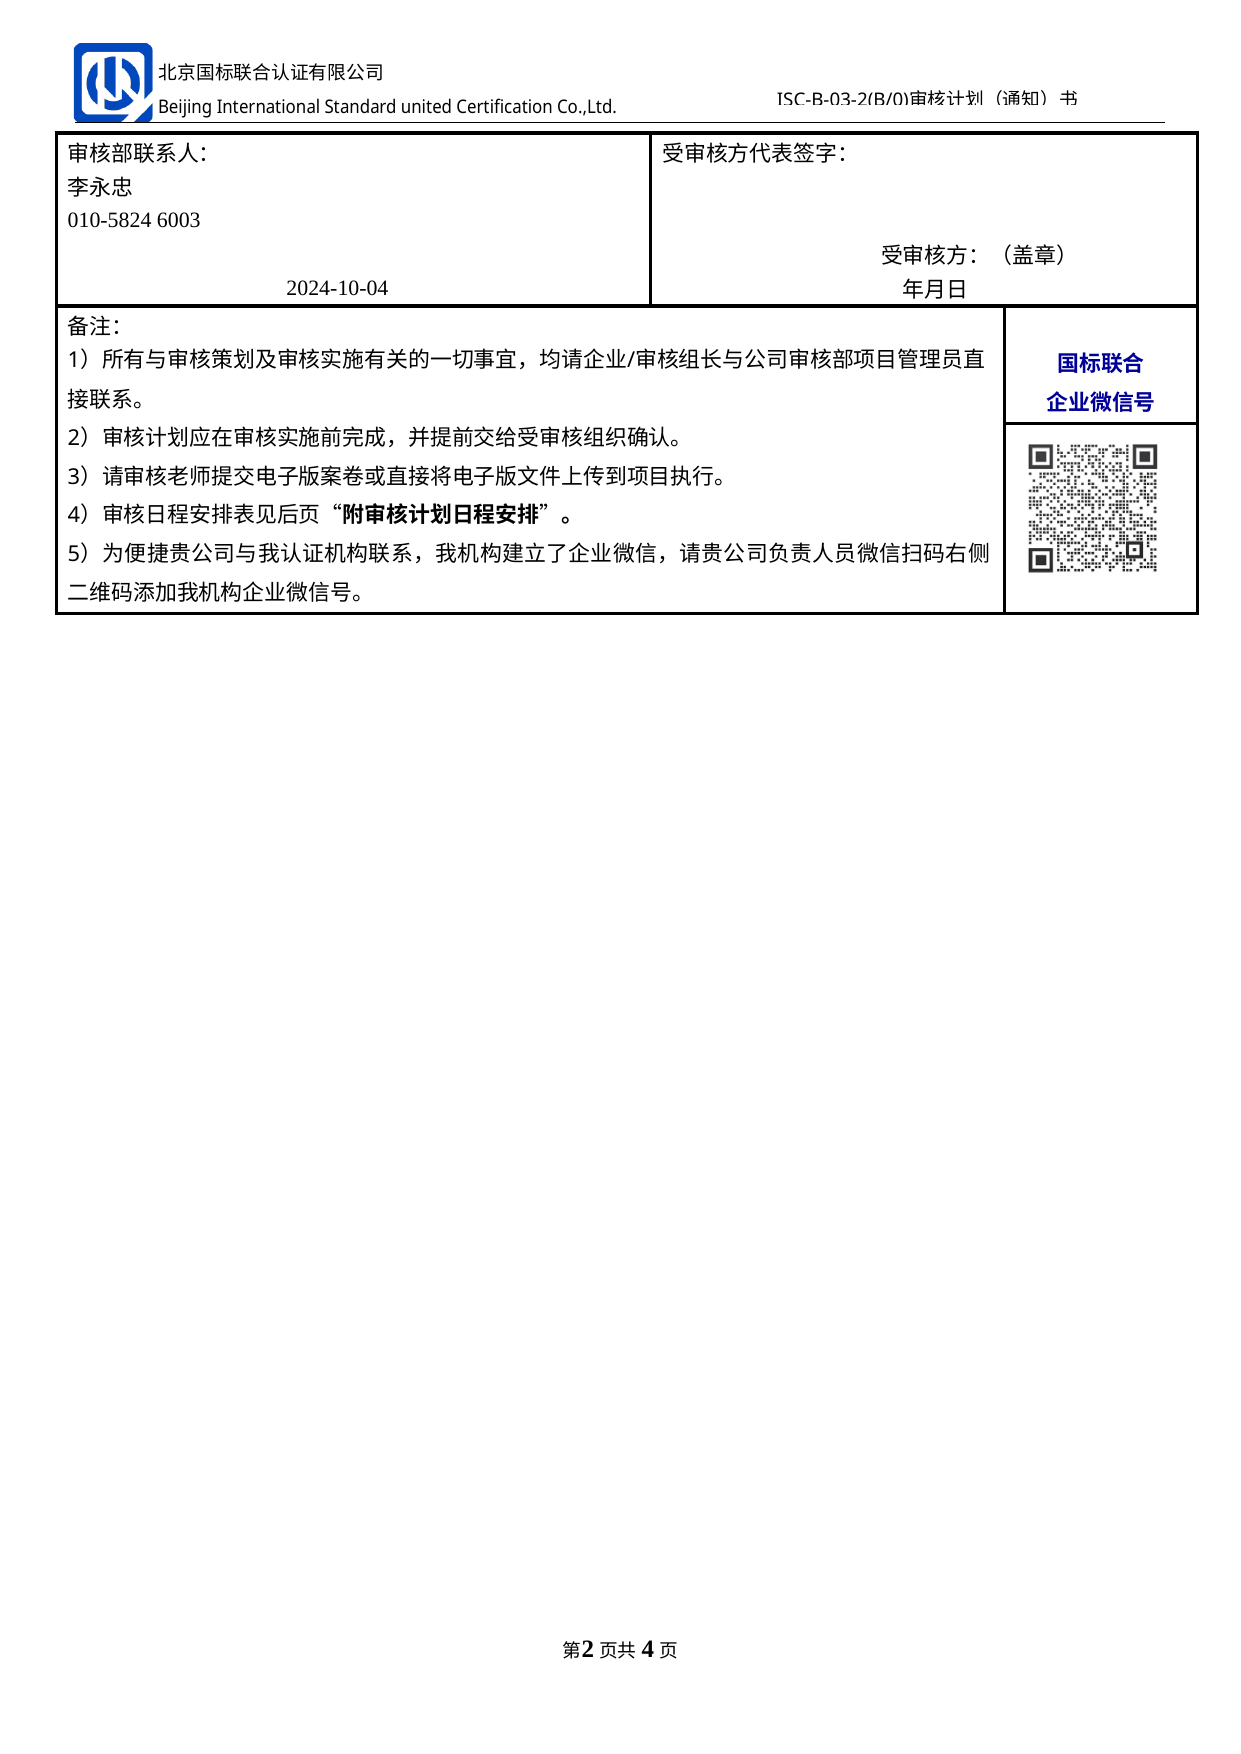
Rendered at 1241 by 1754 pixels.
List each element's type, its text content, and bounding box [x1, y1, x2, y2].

table_cell 审核部联系人： 李永忠 010-5824 6003 2024-10-04 [58, 135, 649, 304]
table_cell 受审核方代表签字： 受审核方：（盖章） 年月日 [652, 135, 1196, 304]
table_cell 国标联合 企业微信号 [1006, 308, 1196, 422]
picture [73, 43, 153, 123]
picture [1020, 438, 1166, 582]
table_cell [1006, 425, 1196, 612]
table_cell 备注： 1）所有与审核策划及审核实施有关的一切事宜，均请企业/审核组长与公司审核部项目管理员直接联系。 2）审核计划应在审核实施前完成，并提前交给受审核组织确认。 3）请审核老师提交电子版案卷或直接将电子版文件上传到项目执行。 4）审核日程安排表见后页“附审核计划日程安排”。 5）为便捷贵公司与我认证机构联系，我机构建立了企业微信，请贵公司负责人员微信扫码右侧二维码添加我机构企业微信号。 [58, 308, 1003, 612]
